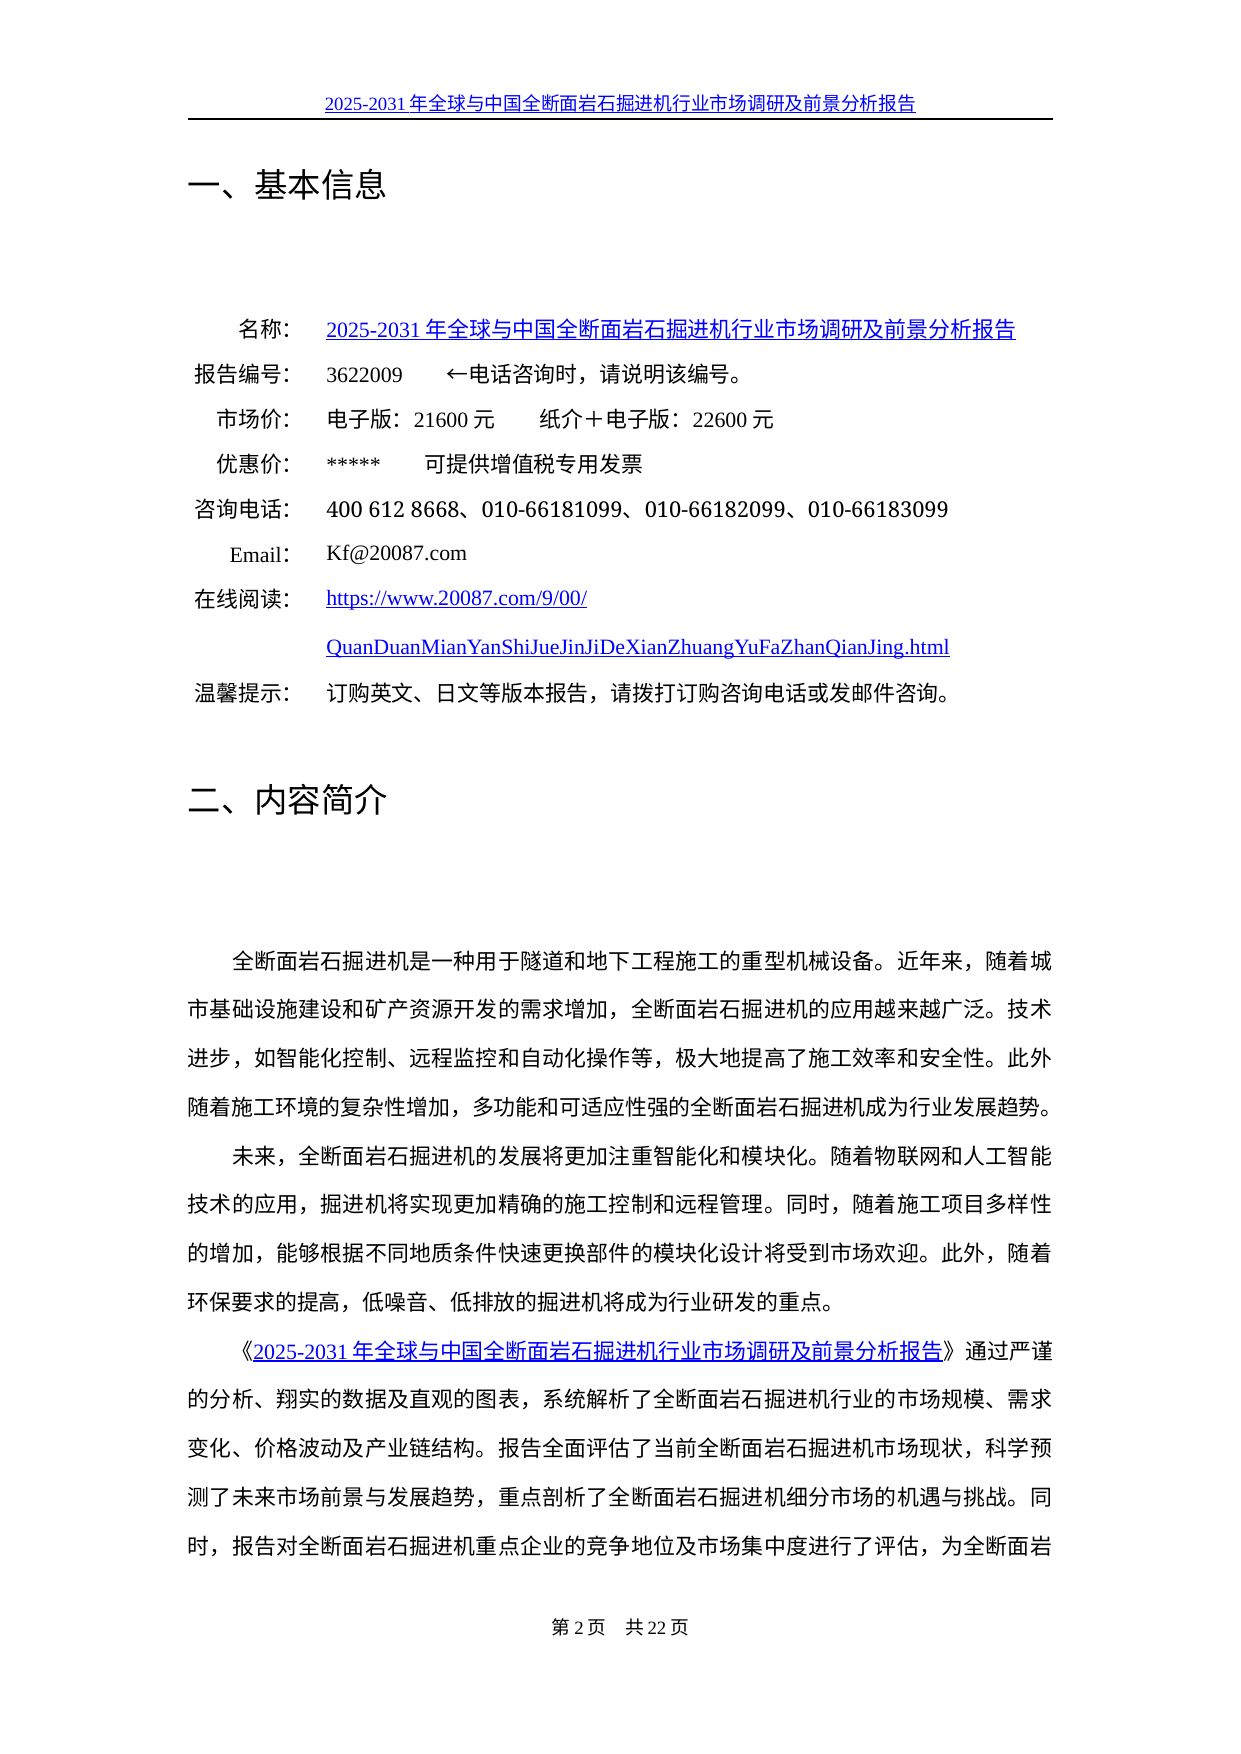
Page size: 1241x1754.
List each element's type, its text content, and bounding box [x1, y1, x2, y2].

title 二、内容简介 [187, 766, 1053, 831]
table_cell 优惠价： [167, 447, 315, 492]
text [187, 943, 1053, 1561]
table_cell Kf@20087.com [315, 537, 1073, 582]
table_cell Email： [167, 537, 315, 582]
table_cell 订购英文、日文等版本报告，请拨打订购咨询电话或发邮件咨询。 [315, 675, 1073, 720]
table_cell 咨询电话： [167, 492, 315, 537]
table_cell 3622009 ←电话咨询时，请说明该编号。 [315, 357, 1073, 402]
table_cell ***** 可提供增值税专用发票 [315, 447, 1073, 492]
table_cell [315, 582, 1073, 675]
table_header 名称： [167, 312, 315, 357]
table_cell 在线阅读： [167, 582, 315, 675]
title 一、基本信息 [187, 150, 1053, 215]
table_cell 400 612 8668、010-66181099、010-66182099、010-66183099 [315, 492, 1073, 537]
table_header 2025-2031年全球与中国全断面岩石掘进机行业市场调研及前景分析报告 [315, 312, 1073, 357]
table_cell 温馨提示： [167, 675, 315, 720]
table_cell 报告编号： [167, 357, 315, 402]
table_cell 市场价： [167, 402, 315, 447]
table_cell 电子版：21600 元 纸介＋电子版：22600 元 [315, 402, 1073, 447]
